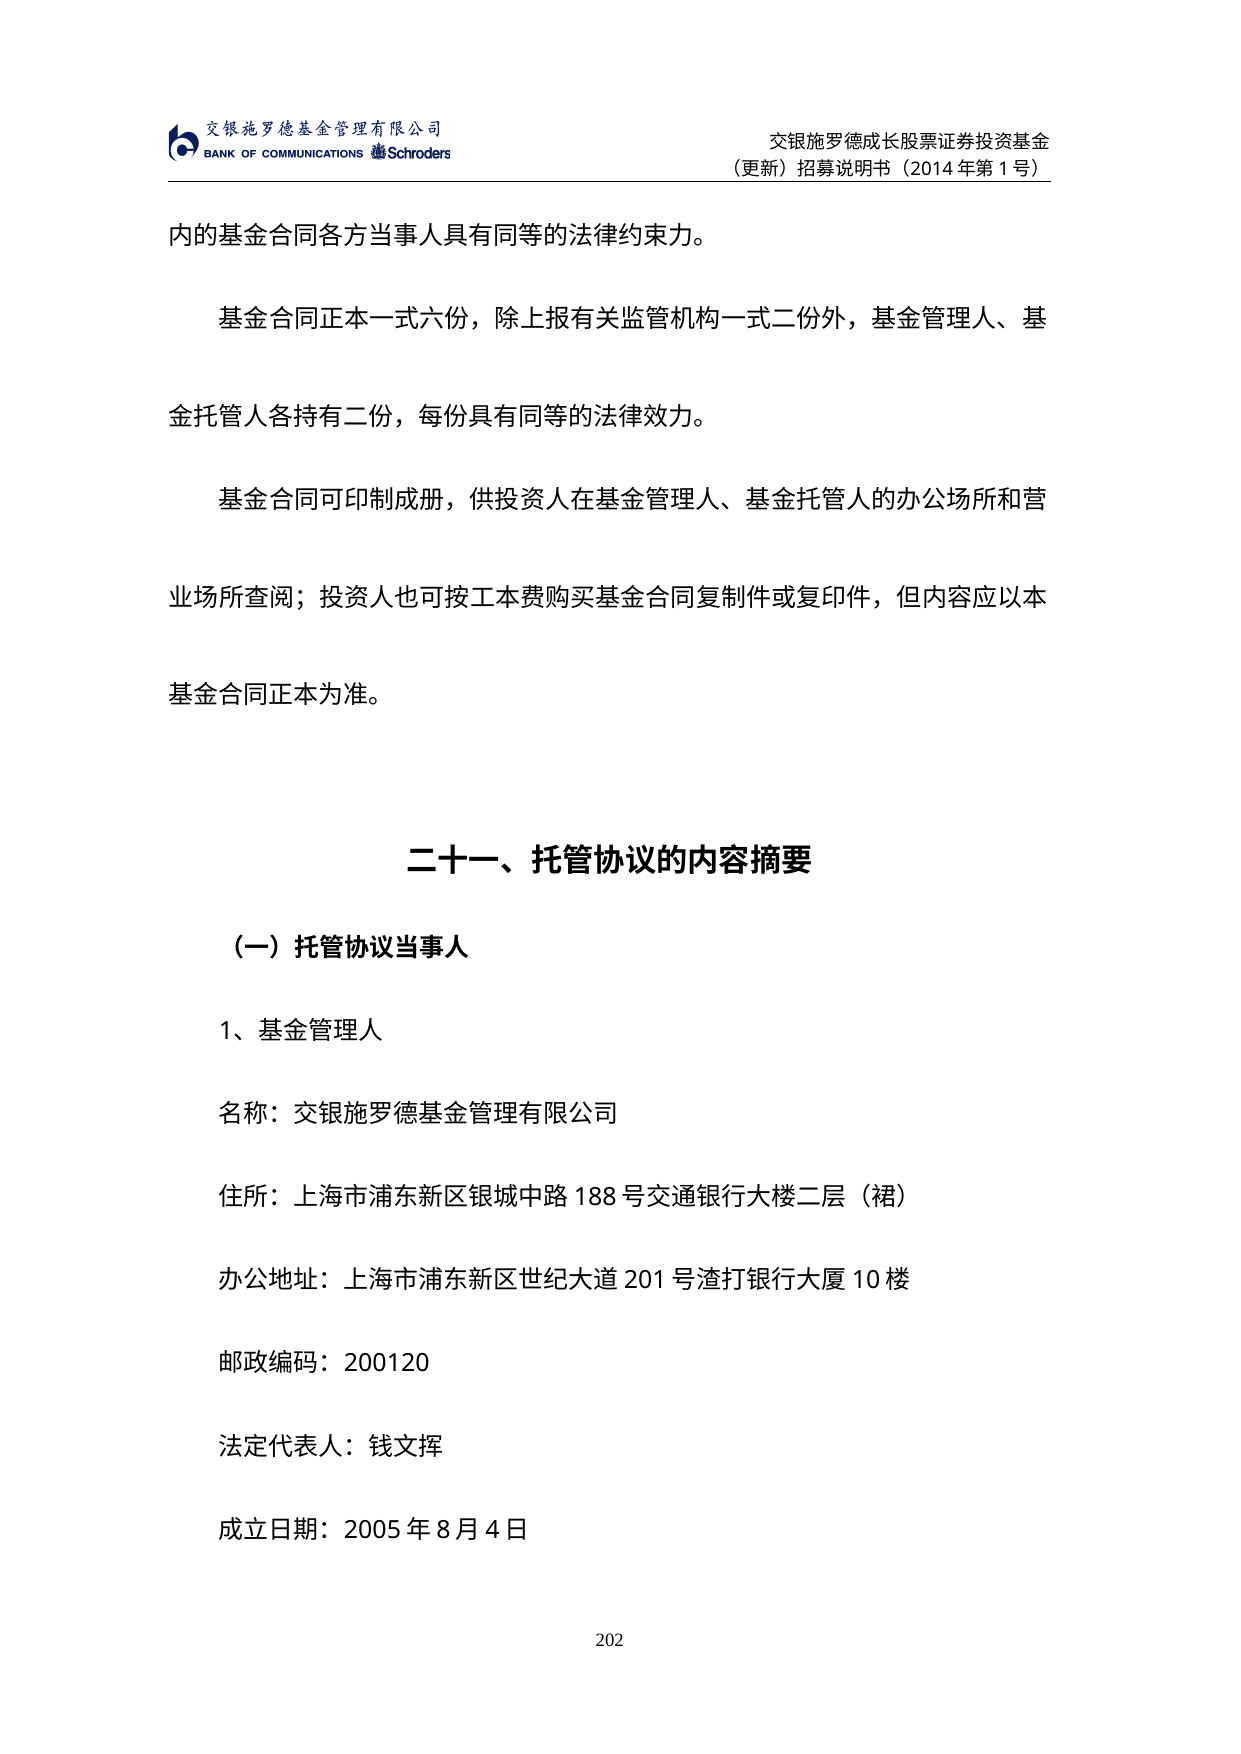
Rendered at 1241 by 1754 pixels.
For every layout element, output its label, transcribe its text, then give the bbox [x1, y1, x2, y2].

text 二十一、托管协议的内容摘要 [169, 825, 1050, 890]
text 1、基金管理人 [169, 996, 1050, 1061]
picture [168, 120, 451, 161]
text 邮政编码：200120 [169, 1328, 1050, 1393]
text 住所：上海市浦东新区银城中路188号交通银行大楼二层（裙） [169, 1162, 1050, 1227]
text 名称：交银施罗德基金管理有限公司 [169, 1079, 1050, 1144]
text 成立日期：2005年8月4日 [169, 1495, 1050, 1560]
text 法定代表人：钱文挥 [169, 1412, 1050, 1477]
text 基金合同自生效之日起对包括基金管理人、基金托管人和基金份额持有人在内的基金合同各方当事人具有同等的法律约束力。 [169, 201, 1050, 266]
text （一）托管协议当事人 [169, 913, 1050, 978]
text 办公地址：上海市浦东新区世纪大道201号渣打银行大厦10楼 [169, 1245, 1050, 1310]
text 基金合同正本一式六份，除上报有关监管机构一式二份外，基金管理人、基金托管人各持有二份，每份具有同等的法律效力。 [169, 284, 1050, 447]
text 基金合同可印制成册，供投资人在基金管理人、基金托管人的办公场所和营业场所查阅；投资人也可按工本费购买基金合同复制件或复印件，但内容应以本基金合同正本为准。 [169, 465, 1050, 725]
